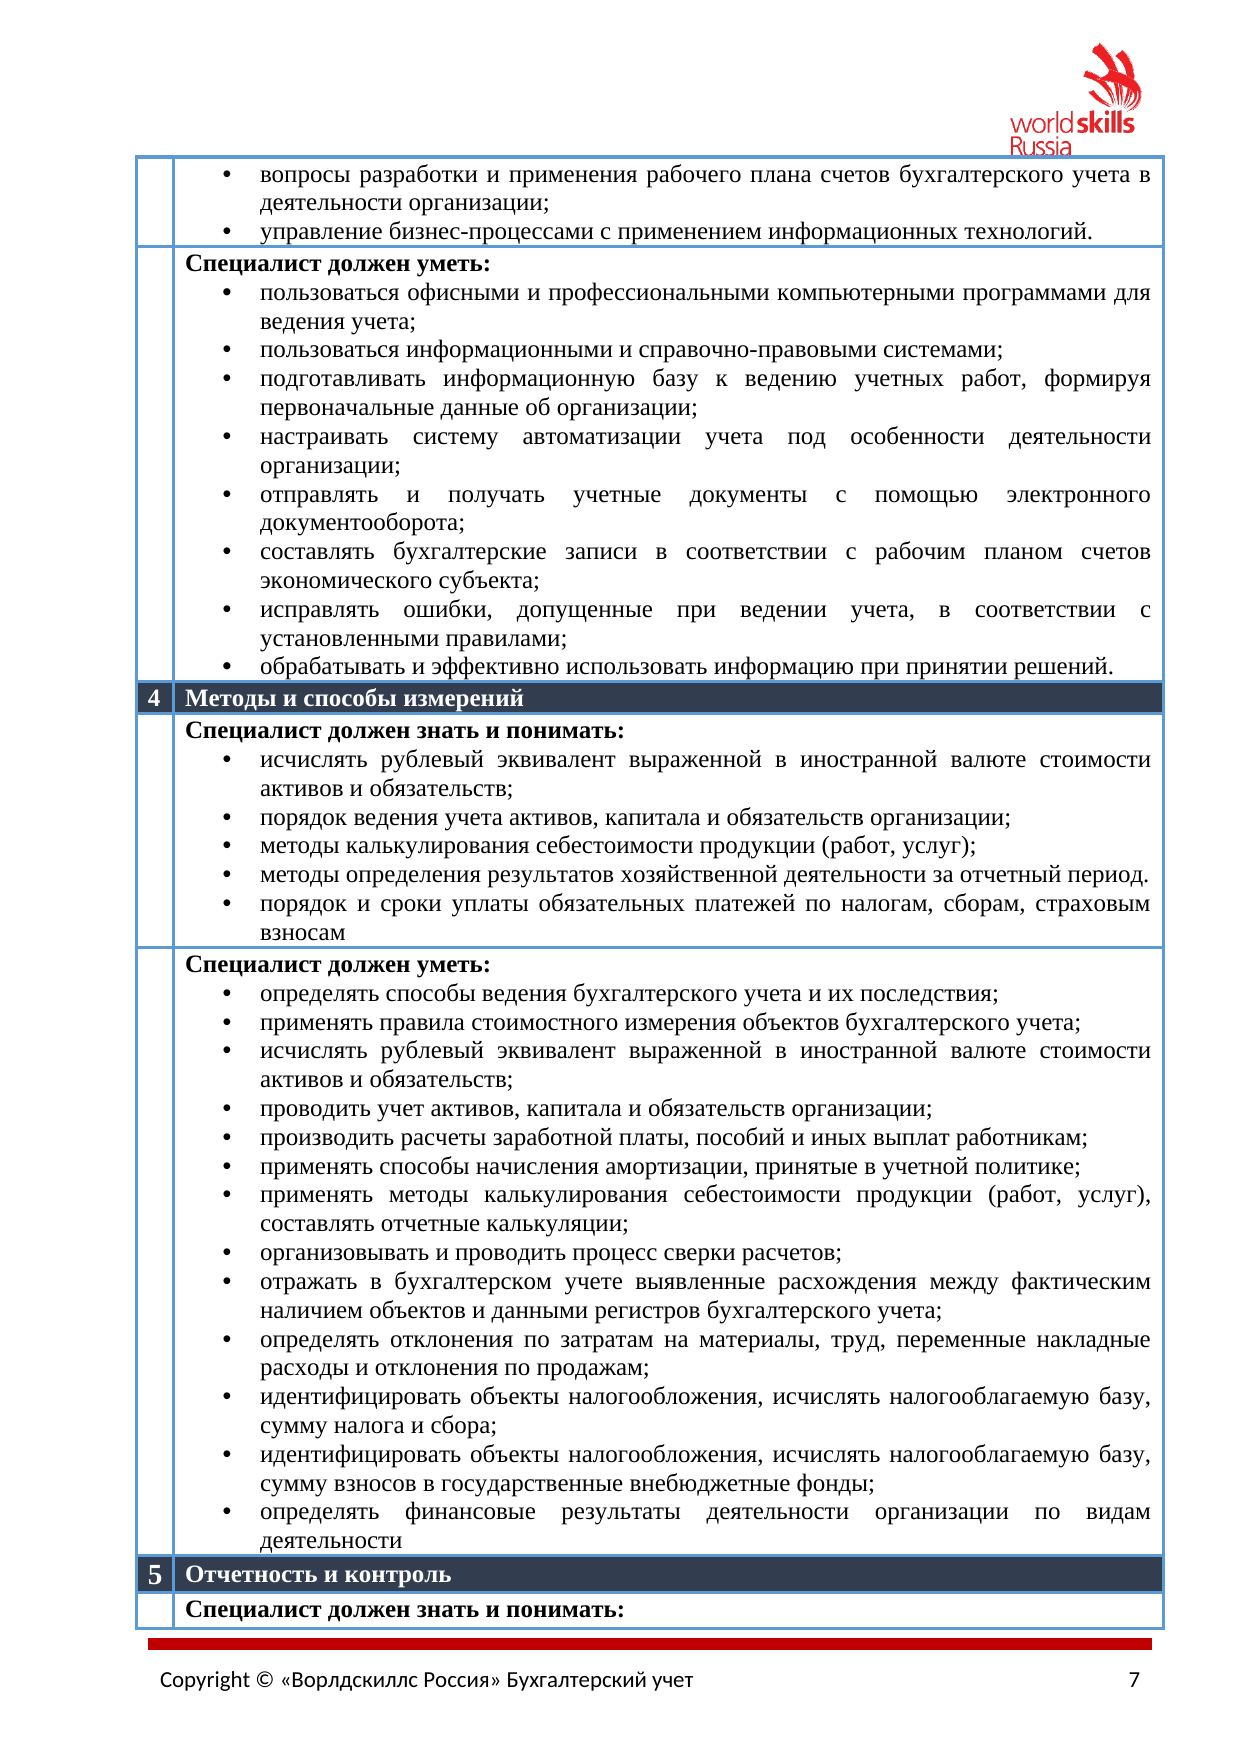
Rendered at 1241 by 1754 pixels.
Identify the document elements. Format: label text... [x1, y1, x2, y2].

table_cell 4 [138, 683, 172, 712]
table_cell [138, 949, 172, 1554]
picture [1010, 42, 1167, 156]
table_cell [138, 1594, 172, 1627]
table_cell Методы и способы измерений [175, 683, 1162, 712]
table_cell Отчетность и контроль [175, 1557, 1162, 1591]
table_cell Специалист должен уметь: определять способы ведения бухгалтерского учета и их последствия; применять правила стоимостного измерения объектов бухгалтерского учета; исчислять рублевый эквивалент выраженной в иностранной валюте стоимости активов и обязательств; проводить учет активов, капитала и обязательств организации; производить расчеты заработной платы, пособий и иных выплат работникам; применять способы начисления амортизации, принятые в учетной политике; применять методы калькулирования себестоимости продукции (работ, услуг), составлять отчетные калькуляции; организовывать и проводить процесс сверки расчетов; отражать в бухгалтерском учете выявленные расхождения между фактическим наличием объектов и данными регистров бухгалтерского учета; определять отклонения по затратам на материалы, труд, переменные накладные расходы и отклонения по продажам; идентифицировать объекты налогообложения, исчислять налогооблагаемую базу, сумму налога и сбора; идентифицировать объекты налогообложения, исчислять налогооблагаемую базу, сумму взносов в государственные внебюджетные фонды; определять финансовые результаты деятельности организации по видам деятельности [175, 949, 1162, 1554]
table_cell Специалист должен уметь: пользоваться офисными и профессиональными компьютерными программами для ведения учета; пользоваться информационными и справочно-правовыми системами; подготавливать информационную базу к ведению учетных работ, формируя первоначальные данные об организации; настраивать систему автоматизации учета под особенности деятельности организации; отправлять и получать учетные документы с помощью электронного документооборота; составлять бухгалтерские записи в соответствии с рабочим планом счетов экономического субъекта; исправлять ошибки, допущенные при ведении учета, в соответствии с установленными правилами; обрабатывать и эффективно использовать информацию при принятии решений. [175, 248, 1162, 680]
table_cell [138, 159, 172, 245]
table_cell 5 [138, 1557, 172, 1591]
table_cell [138, 715, 172, 946]
table_cell [138, 248, 172, 680]
table_cell Специалист должен знать и понимать: исчислять рублевый эквивалент выраженной в иностранной валюте стоимости активов и обязательств; порядок ведения учета активов, капитала и обязательств организации; методы калькулирования себестоимости продукции (работ, услуг); методы определения результатов хозяйственной деятельности за отчетный период. порядок и сроки уплаты обязательных платежей по налогам, сборам, страховым взносам [175, 715, 1162, 946]
